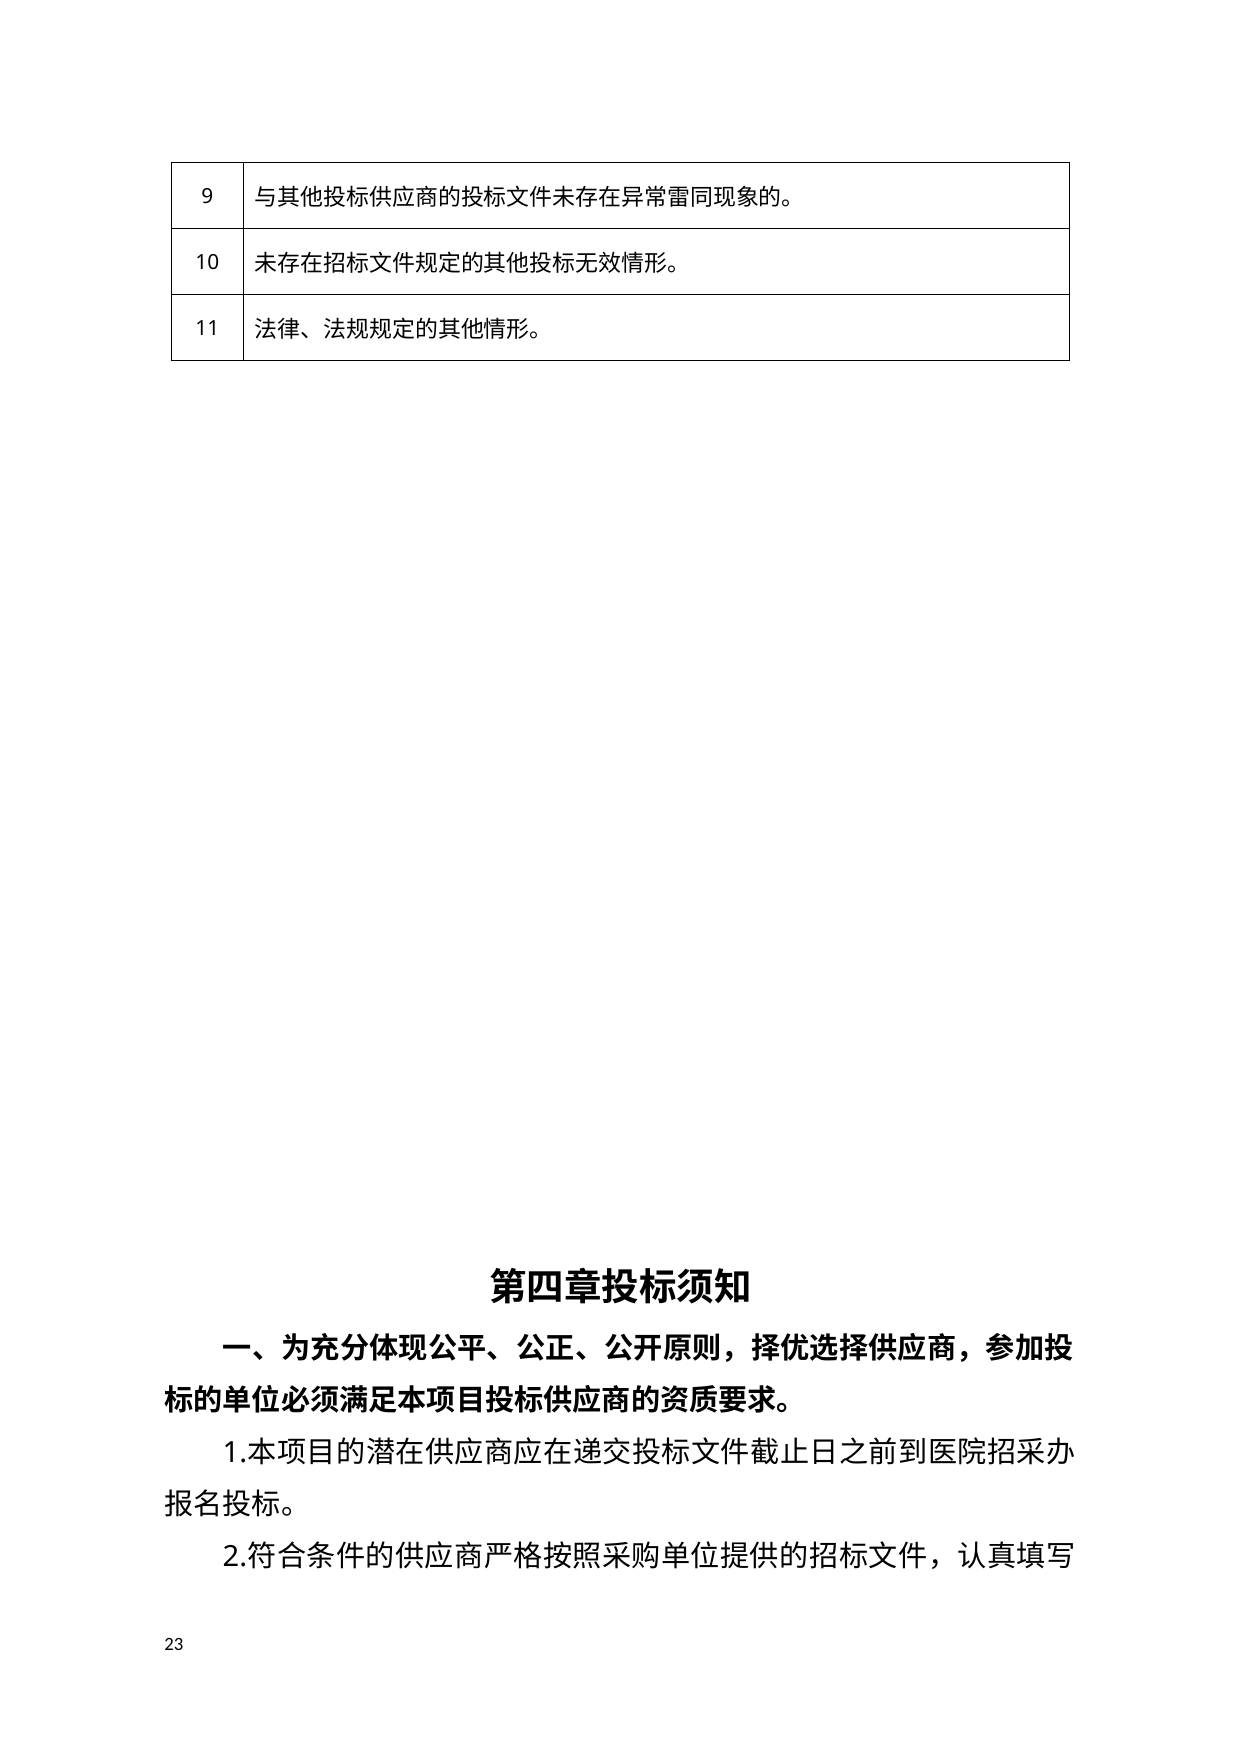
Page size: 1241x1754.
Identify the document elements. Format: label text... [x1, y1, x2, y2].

table_cell 11 [172, 295, 243, 360]
table_cell 法律、法规规定的其他情形。 [244, 295, 1069, 360]
table_cell 10 [172, 229, 243, 294]
list 第四章投标须知 [164, 1252, 1076, 1317]
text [164, 1525, 1076, 1577]
table_cell 9 [172, 163, 243, 228]
text 一、为充分体现公平、公正、公开原则，择优选择供应商，参加投标的单位必须满足本项目投标供应商的资质要求。 [164, 1317, 1076, 1421]
table_cell 未存在招标文件规定的其他投标无效情形。 [244, 229, 1069, 294]
table_cell 与其他投标供应商的投标文件未存在异常雷同现象的。 [244, 163, 1069, 228]
text 1.本项目的潜在供应商应在递交投标文件截止日之前到医院招采办报名投标。 [164, 1421, 1076, 1525]
